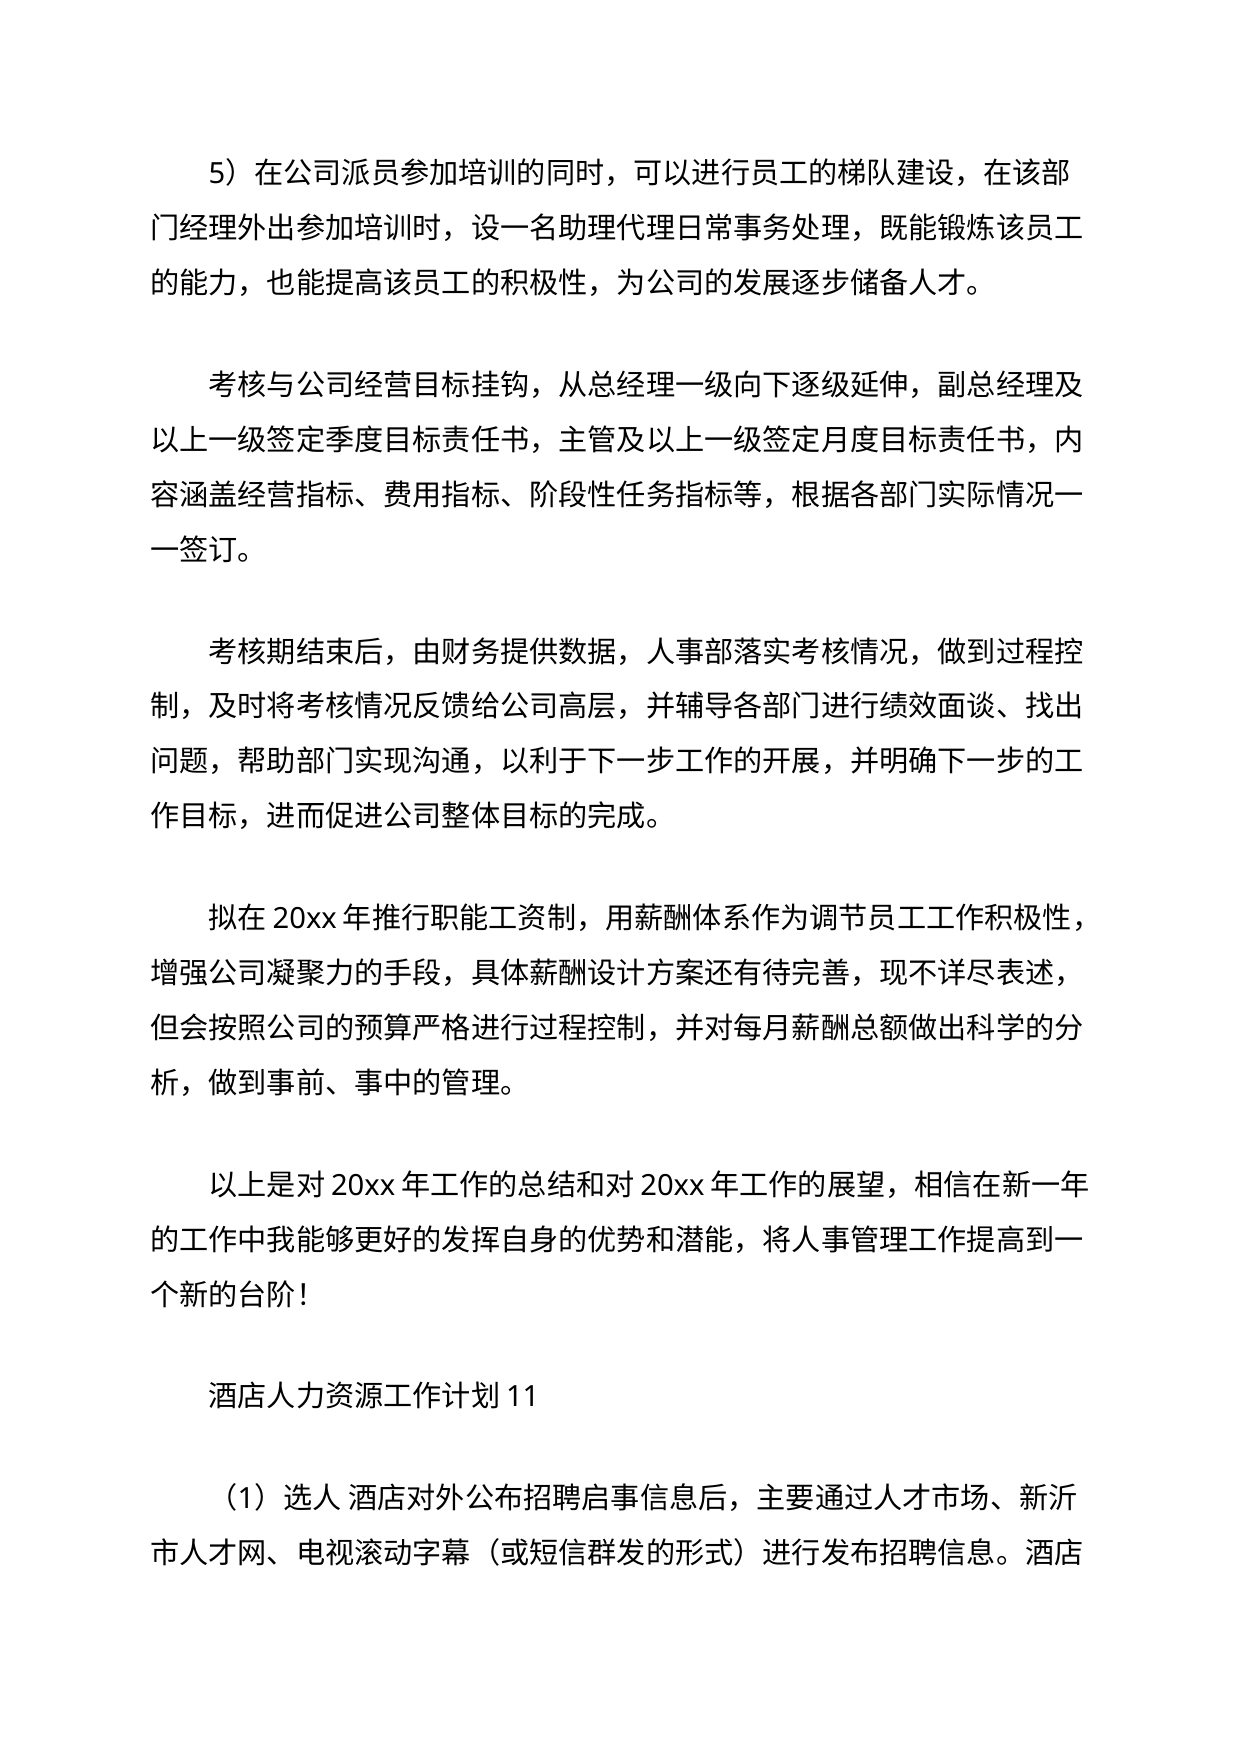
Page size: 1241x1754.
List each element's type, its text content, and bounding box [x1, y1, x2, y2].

text 以上是对20xx年工作的总结和对20xx年工作的展望，相信在新一年的工作中我能够更好的发挥自身的优势和潜能，将人事管理工作提高到一个新的台阶！ [150, 1161, 1090, 1313]
text 5）在公司派员参加培训的同时，可以进行员工的梯队建设，在该部门经理外出参加培训时，设一名助理代理日常事务处理，既能锻炼该员工的能力，也能提高该员工的积极性，为公司的发展逐步储备人才。 [150, 150, 1090, 302]
text 拟在20xx年推行职能工资制，用薪酬体系作为调节员工工作积极性，增强公司凝聚力的手段，具体薪酬设计方案还有待完善，现不详尽表述，但会按照公司的预算严格进行过程控制，并对每月薪酬总额做出科学的分析，做到事前、事中的管理。 [150, 894, 1090, 1102]
text 考核与公司经营目标挂钩，从总经理一级向下逐级延伸，副总经理及以上一级签定季度目标责任书，主管及以上一级签定月度目标责任书，内容涵盖经营指标、费用指标、阶段性任务指标等，根据各部门实际情况一一签订。 [150, 362, 1090, 569]
text 考核期结束后，由财务提供数据，人事部落实考核情况，做到过程控制，及时将考核情况反馈给公司高层，并辅导各部门进行绩效面谈、找出问题，帮助部门实现沟通，以利于下一步工作的开展，并明确下一步的工作目标，进而促进公司整体目标的完成。 [150, 628, 1090, 835]
text 酒店人力资源工作计划11 [150, 1373, 1090, 1415]
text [150, 1475, 1090, 1572]
